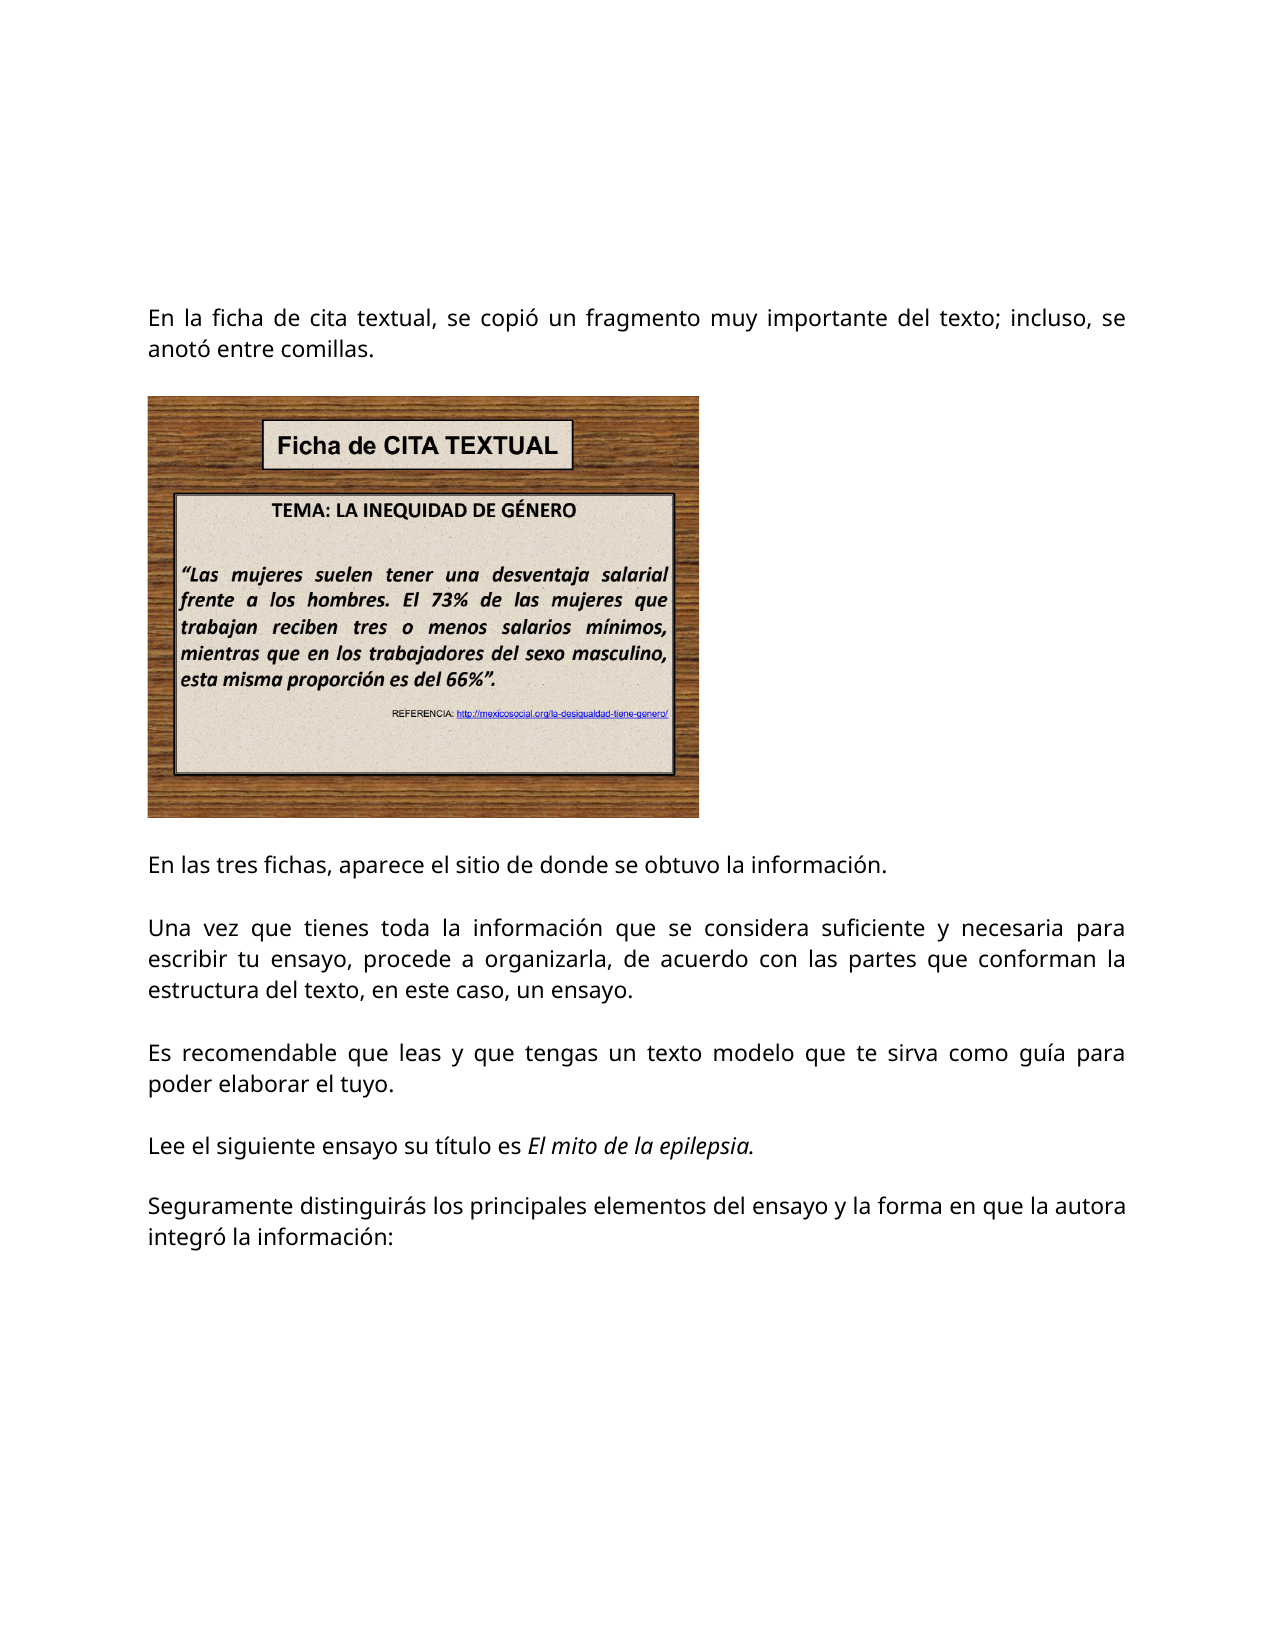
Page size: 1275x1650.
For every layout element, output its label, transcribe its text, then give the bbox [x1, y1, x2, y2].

text Lee el siguiente ensayo su título es El mito de la epilepsia. [148, 1130, 1127, 1162]
text Seguramente distinguirás los principales elementos del ensayo y la forma en que la autora integró la información: [148, 1190, 1127, 1252]
text Es recomendable que leas y que tengas un texto modelo que te sirva como guía para poder elaborar el tuyo. [148, 1037, 1127, 1099]
text En las tres fichas, aparece el sitio de donde se obtuvo la información. [148, 849, 1127, 880]
text En la ficha de cita textual, se copió un fragmento muy importante del texto; incluso, se anotó entre comillas. [148, 302, 1127, 365]
text Una vez que tienes toda la información que se considera suficiente y necesaria para escribir tu ensayo, procede a organizarla, de acuerdo con las partes que conforman la estructura del texto, en este caso, un ensayo. [148, 912, 1127, 1005]
